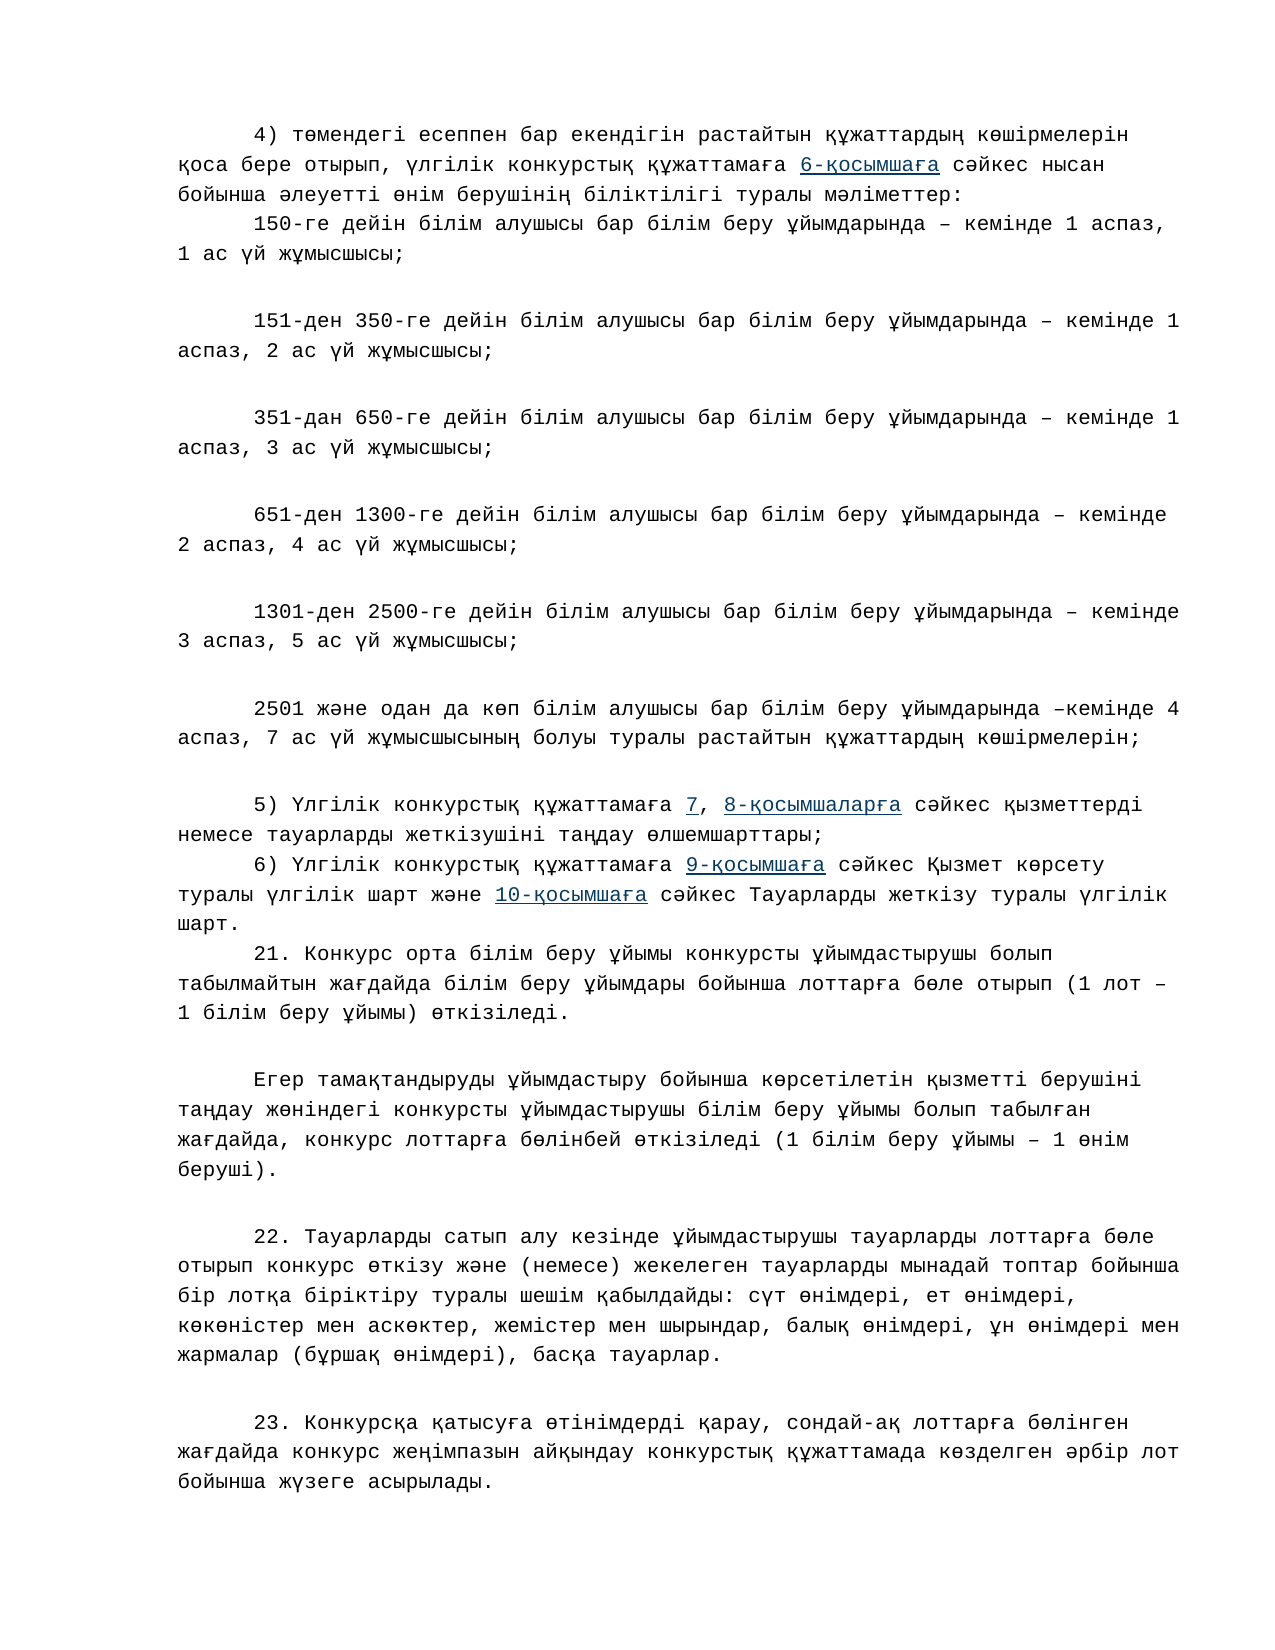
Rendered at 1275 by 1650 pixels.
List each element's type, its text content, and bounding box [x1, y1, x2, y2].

text 23. Конкурсқа қатысуға өтінімдерді қарау, сондай-ақ лоттарға бөлінген жағдайда конкурс жеңімпазын айқындау конкурстық құжаттамада көзделген әрбір лот бойынша жүзеге асырылады. [177, 1406, 1186, 1495]
text 651-ден 1300-ге дейін білім алушысы бар білім беру ұйымдарында – кемінде 2 аспаз, 4 ас үй жұмысшысы; [177, 498, 1186, 557]
text 151-ден 350-ге дейін білім алушысы бар білім беру ұйымдарында – кемінде 1 аспаз, 2 ас үй жұмысшысы; [177, 304, 1186, 363]
text 22. Тауарларды сатып алу кезінде ұйымдастырушы тауарларды лоттарға бөле отырып конкурс өткізу және (немесе) жекелеген тауарларды мынадай топтар бойынша бір лотқа біріктіру туралы шешім қабылдайды: сүт өнімдері, ет өнімдері, көкөністер мен аскөктер, жемістер мен шырындар, балық өнімдері, ұн өнімдері мен жармалар (бұршақ өнімдері), басқа тауарлар. [177, 1220, 1186, 1368]
text 1301-ден 2500-ге дейін білім алушысы бар білім беру ұйымдарында – кемінде 3 аспаз, 5 ас үй жұмысшысы; [177, 595, 1186, 654]
text 351-дан 650-ге дейін білім алушысы бар білім беру ұйымдарында – кемінде 1 аспаз, 3 ас үй жұмысшысы; [177, 401, 1186, 460]
text 21. Конкурс орта білім беру ұйымы конкурсты ұйымдастырушы болып табылмайтын жағдайда білім беру ұйымдары бойынша лоттарға бөле отырып (1 лот – 1 білім беру ұйымы) өткізіледі. [177, 937, 1186, 1026]
text Егер тамақтандыруды ұйымдастыру бойынша көрсетілетін қызметті берушіні таңдау жөніндегі конкурсты ұйымдастырушы білім беру ұйымы болып табылған жағдайда, конкурс лоттарға бөлінбей өткізіледі (1 білім беру ұйымы – 1 өнім беруші). [177, 1063, 1186, 1182]
text 6) Үлгілік конкурстық құжаттамаға 9-қосымшаға сәйкес Қызмет көрсету туралы үлгілік шарт және 10-қосымшаға сәйкес Тауарларды жеткізу туралы үлгілік шарт. [177, 848, 1186, 937]
text 150-ге дейін білім алушысы бар білім беру ұйымдарында – кемінде 1 аспаз, 1 ас үй жұмысшысы; [177, 207, 1186, 267]
text 5) Үлгілік конкурстық құжаттамаға 7, 8-қосымшаларға сәйкес қызметтерді немесе тауарларды жеткізушіні таңдау өлшемшарттары; [177, 788, 1186, 848]
text 2501 және одан да көп білім алушысы бар білім беру ұйымдарында –кемінде 4 аспаз, 7 ас үй жұмысшысының болуы туралы растайтын құжаттардың көшірмелерін; [177, 692, 1186, 751]
text 4) төмендегі есеппен бар екендігін растайтын құжаттардың көшірмелерін қоса бере отырып, үлгілік конкурстық құжаттамаға 6-қосымшаға сәйкес нысан бойынша әлеуетті өнім берушінің біліктілігі туралы мәліметтер: [177, 118, 1186, 207]
